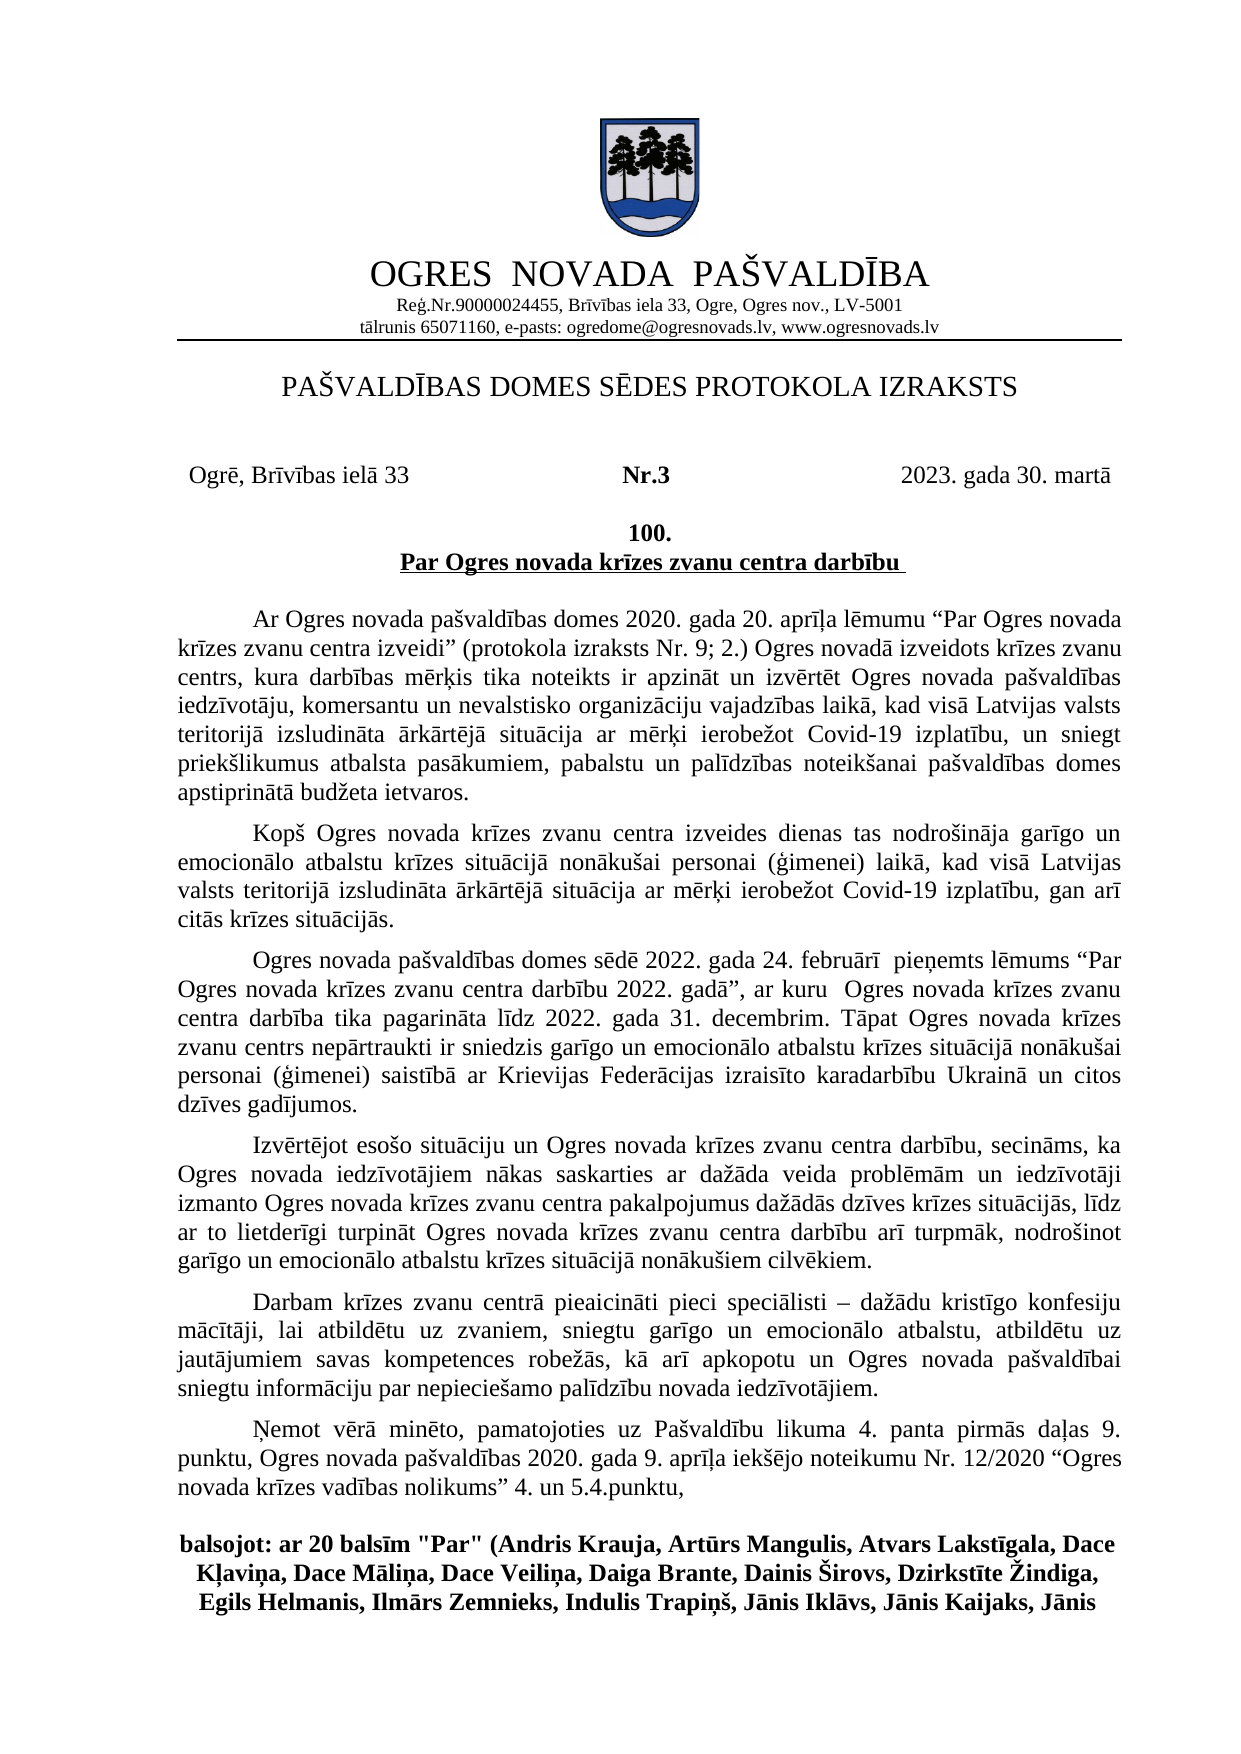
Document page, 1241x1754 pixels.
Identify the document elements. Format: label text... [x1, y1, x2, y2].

text Par Ogres novada krīzes zvanu centra darbību [177, 547, 1122, 575]
table_header 2023. gada 30. martā [807, 460, 1122, 489]
table_header Nr.3 [492, 460, 807, 489]
text Ar Ogres novada pašvaldības domes 2020. gada 20. aprīļa lēmumu “Par Ogres novada krīzes zvanu centra izveidi” (protokola izraksts Nr. 9; 2.) Ogres novadā izveidots krīzes zvanu centrs, kura darbības mērķis tika noteikts ir apzināt un izvērtēt Ogres novada pašvaldības iedzīvotāju, komersantu un nevalstisko organizāciju vajadzības laikā, kad visā Latvijas valsts teritorijā izsludināta ārkārtējā situācija ar mērķi ierobežot Covid-19 izplatību, un sniegt priekšlikumus atbalsta pasākumiem, pabalstu un palīdzības noteikšanai pašvaldības domes apstiprinātā budžeta ietvaros. [177, 604, 1122, 805]
picture [600, 118, 700, 237]
text Ogres novada pašvaldības domes sēdē 2022. gada 24. februārī pieņemts lēmums “Par Ogres novada krīzes zvanu centra darbību 2022. gadā”, ar kuru Ogres novada krīzes zvanu centra darbība tika pagarināta līdz 2022. gada 31. decembrim. Tāpat Ogres novada krīzes zvanu centrs nepārtraukti ir sniedzis garīgo un emocionālo atbalstu krīzes situācijā nonākušai personai (ģimenei) saistībā ar Krievijas Federācijas izraisīto karadarbību Ukrainā un citos dzīves gadījumos. [177, 945, 1122, 1118]
text Izvērtējot esošo situāciju un Ogres novada krīzes zvanu centra darbību, secināms, ka Ogres novada iedzīvotājiem nākas saskarties ar dažāda veida problēmām un iedzīvotāji izmanto Ogres novada krīzes zvanu centra pakalpojumus dažādās dzīves krīzes situācijās, līdz ar to lietderīgi turpināt Ogres novada krīzes zvanu centra darbību arī turpmāk, nodrošinot garīgo un emocionālo atbalstu krīzes situācijā nonākušiem cilvēkiem. [177, 1130, 1122, 1274]
text Darbam krīzes zvanu centrā pieaicināti pieci speciālisti – dažādu kristīgo konfesiju mācītāji, lai atbildētu uz zvaniem, sniegtu garīgo un emocionālo atbalstu, atbildētu uz jautājumiem savas kompetences robežās, kā arī apkopotu un Ogres novada pašvaldībai sniegtu informāciju par nepieciešamo palīdzību novada iedzīvotājiem. [177, 1287, 1122, 1402]
table_header Ogrē, Brīvības ielā 33 [177, 460, 492, 489]
text Ņemot vērā minēto, pamatojoties uz Pašvaldību likuma 4. panta pirmās daļas 9. punktu, Ogres novada pašvaldības 2020. gada 9. aprīļa iekšējo noteikumu Nr. 12/2020 “Ogres novada krīzes vadības nolikums” 4. un 5.4.punktu, [177, 1414, 1122, 1500]
text Reģ.Nr.90000024455, Brīvības iela 33, Ogre, Ogres nov., LV-5001 [177, 294, 1122, 316]
text PAŠVALDĪBAS DOMES SĒDES PROTOKOLA IZRAKSTS [177, 369, 1122, 403]
text 100. [177, 518, 1122, 547]
text tālrunis 65071160, e-pasts: ogredome@ogresnovads.lv, www.ogresnovads.lv [177, 316, 1122, 339]
text OGRES NOVADA PAŠVALDĪBA [177, 251, 1122, 294]
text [177, 1529, 1118, 1615]
text Kopš Ogres novada krīzes zvanu centra izveides dienas tas nodrošināja garīgo un emocionālo atbalstu krīzes situācijā nonākušai personai (ģimenei) laikā, kad visā Latvijas valsts teritorijā izsludināta ārkārtējā situācija ar mērķi ierobežot Covid-19 izplatību, gan arī citās krīzes situācijās. [177, 818, 1122, 933]
